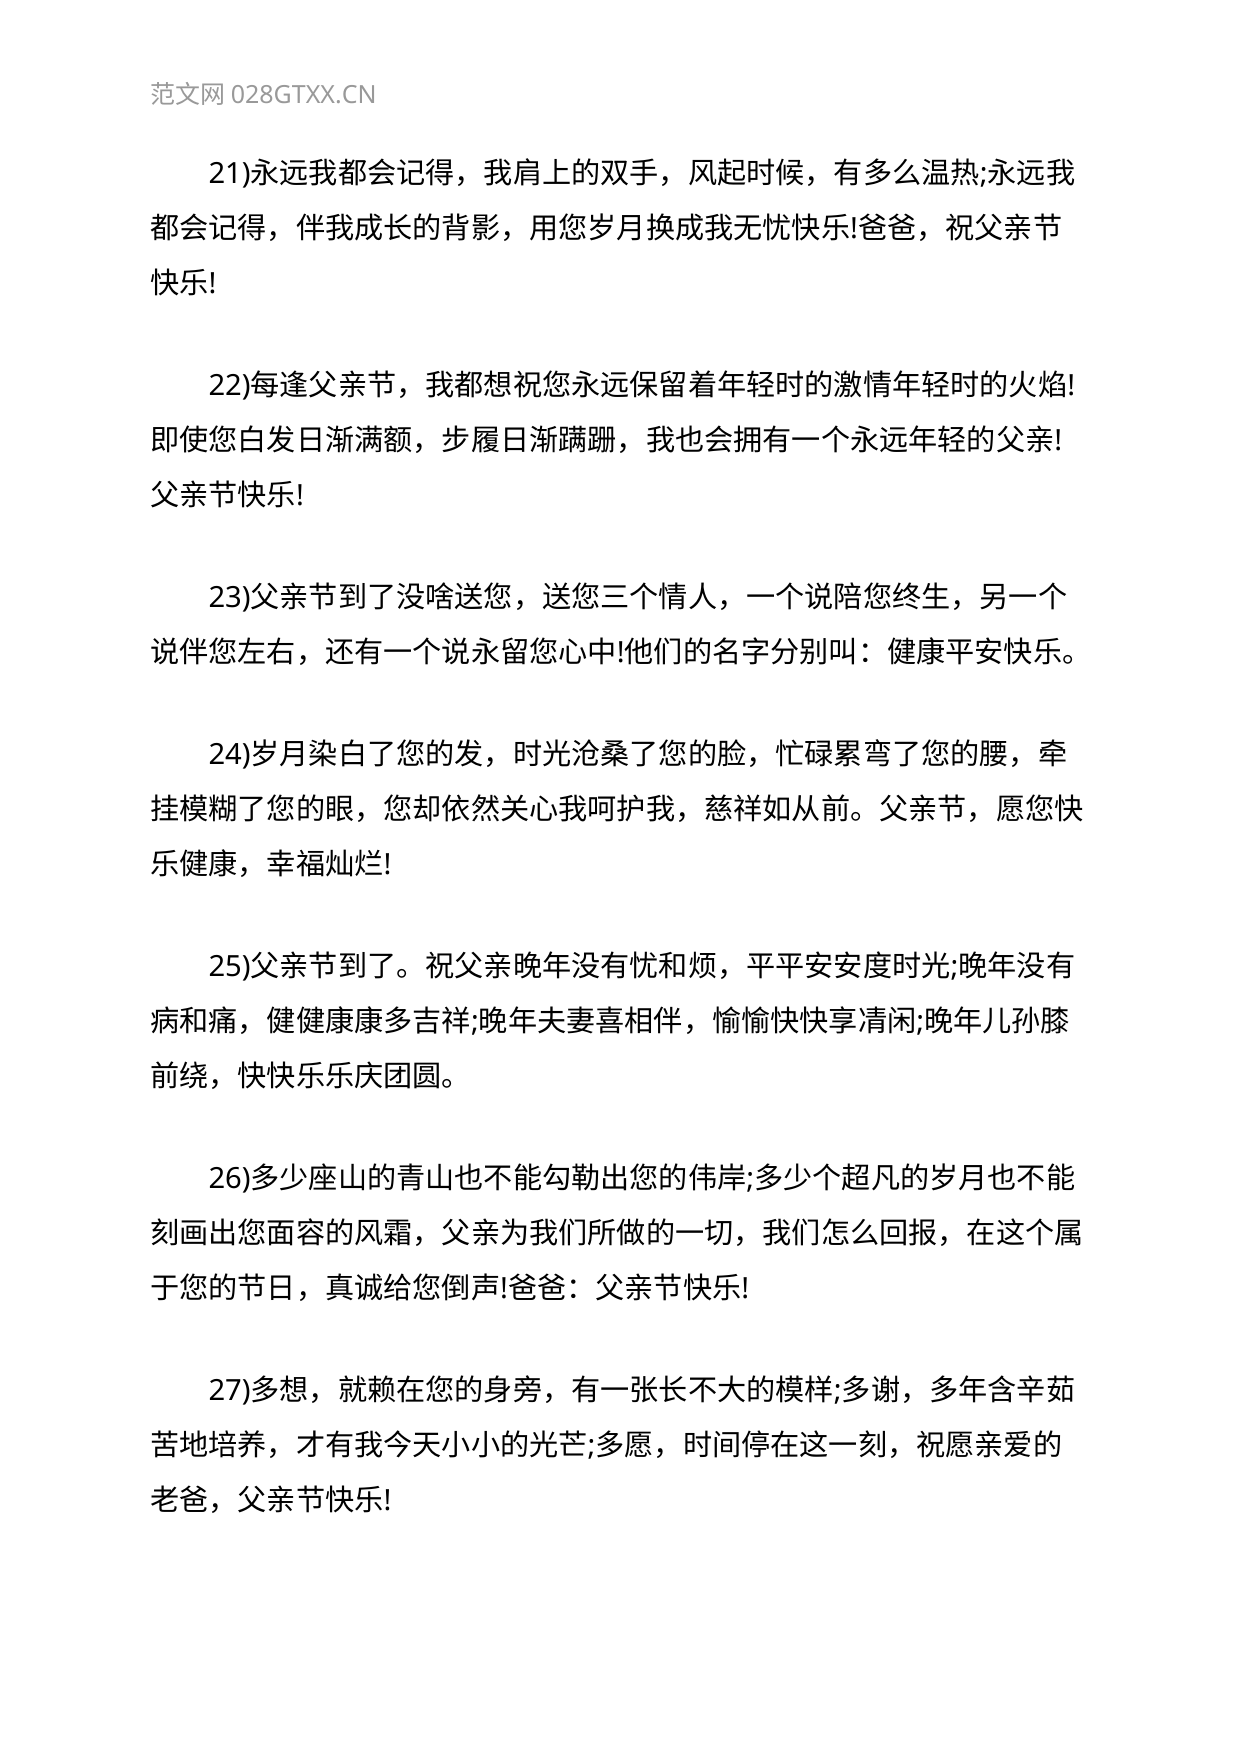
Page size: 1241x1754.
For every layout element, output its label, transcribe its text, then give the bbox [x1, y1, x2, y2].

text 21)永远我都会记得，我肩上的双手，风起时候，有多么温热;永远我都会记得，伴我成长的背影，用您岁月换成我无忧快乐!爸爸，祝父亲节快乐! [150, 150, 1090, 302]
text 23)父亲节到了没啥送您，送您三个情人，一个说陪您终生，另一个说伴您左右，还有一个说永留您心中!他们的名字分别叫：健康平安快乐。 [150, 574, 1090, 671]
text 22)每逢父亲节，我都想祝您永远保留着年轻时的激情年轻时的火焰!即使您白发日渐满额，步履日渐蹒跚，我也会拥有一个永远年轻的父亲!父亲节快乐! [150, 362, 1090, 514]
text 27)多想，就赖在您的身旁，有一张长不大的模样;多谢，多年含辛茹苦地培养，才有我今天小小的光芒;多愿，时间停在这一刻，祝愿亲爱的老爸，父亲节快乐! [150, 1366, 1090, 1519]
text 24)岁月染白了您的发，时光沧桑了您的脸，忙碌累弯了您的腰，牵挂模糊了您的眼，您却依然关心我呵护我，慈祥如从前。父亲节，愿您快乐健康，幸福灿烂! [150, 731, 1090, 883]
text 25)父亲节到了。祝父亲晚年没有忧和烦，平平安安度时光;晚年没有病和痛，健健康康多吉祥;晚年夫妻喜相伴，愉愉快快享凊闲;晚年儿孙膝前绕，快快乐乐庆团圆。 [150, 943, 1090, 1095]
text 26)多少座山的青山也不能勾勒出您的伟岸;多少个超凡的岁月也不能刻画出您面容的风霜，父亲为我们所做的一切，我们怎么回报，在这个属于您的节日，真诚给您倒声!爸爸：父亲节快乐! [150, 1154, 1090, 1307]
